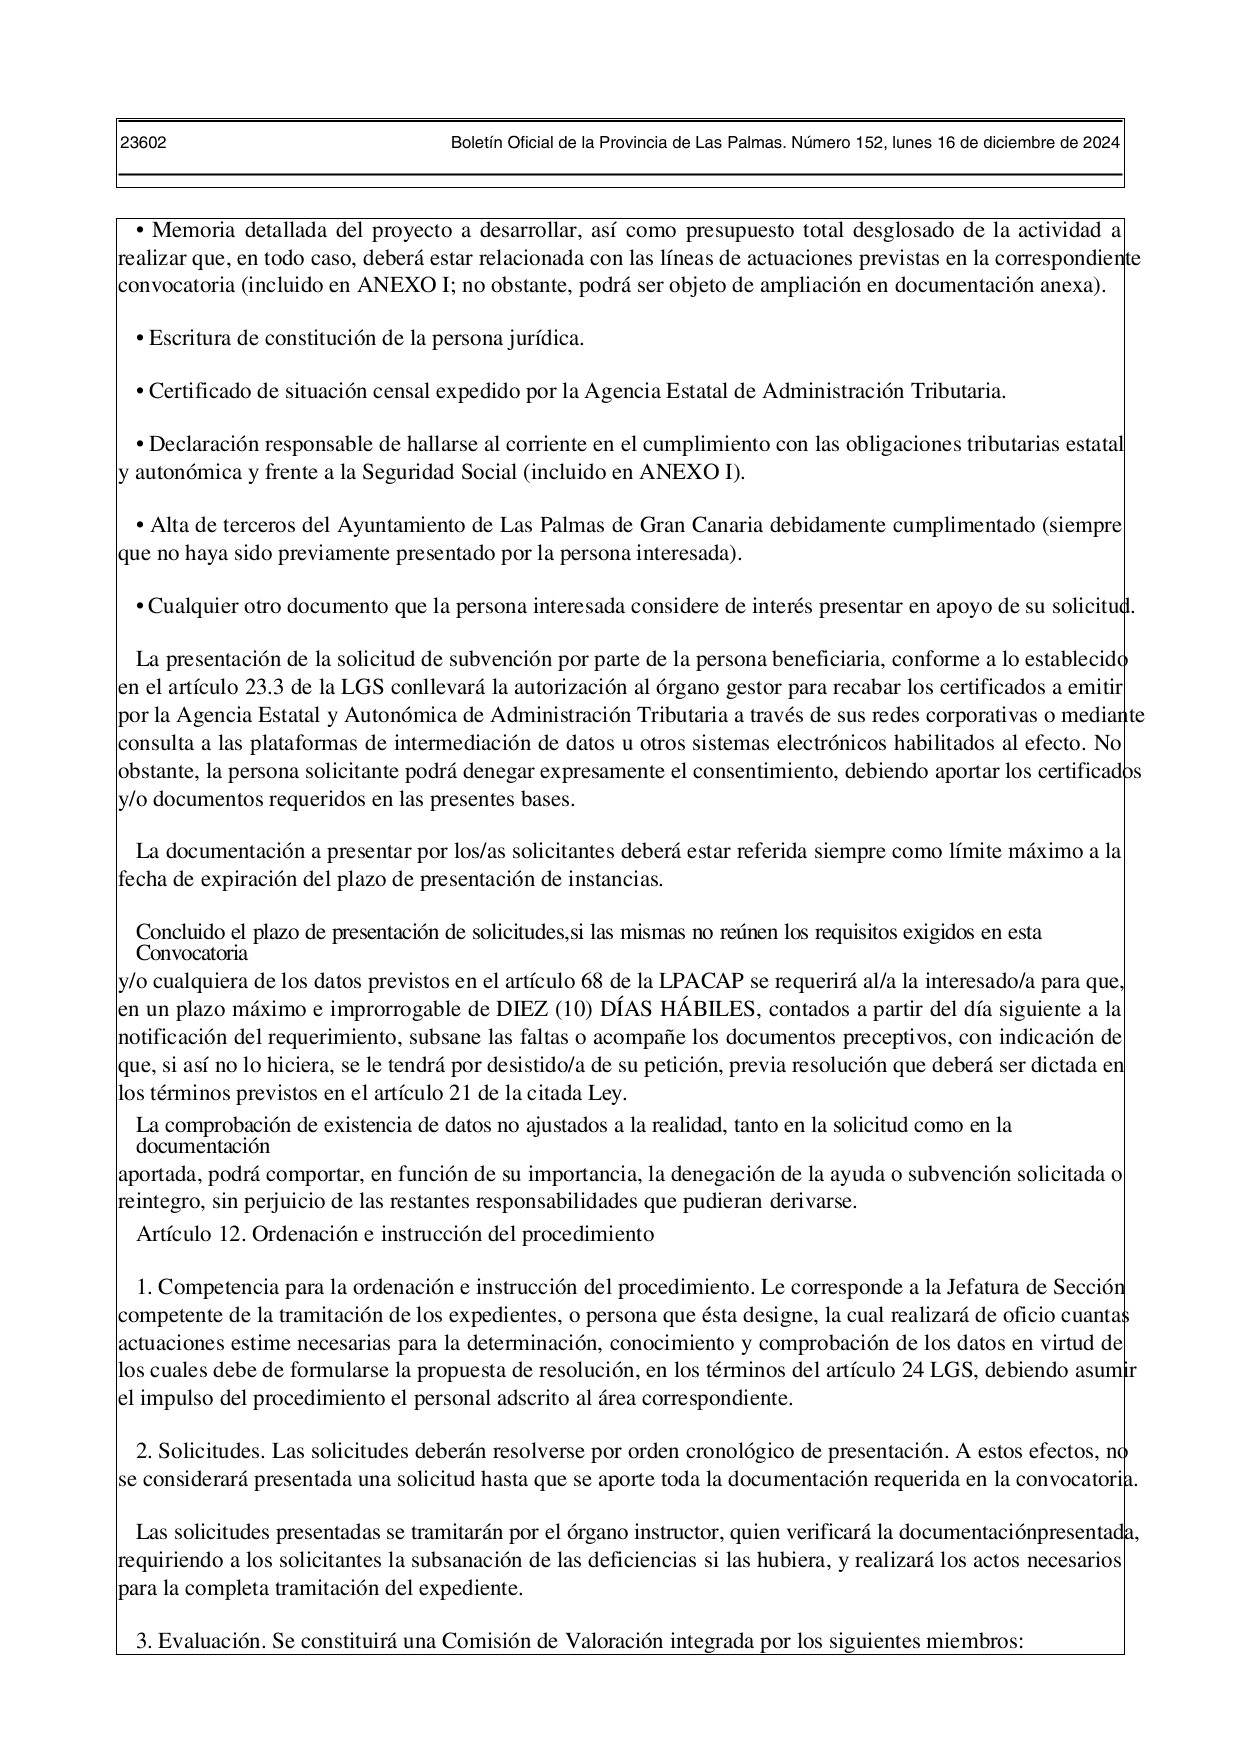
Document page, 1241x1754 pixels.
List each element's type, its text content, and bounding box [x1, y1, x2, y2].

text y/o documentos requeridos en las presentes bases. [118, 789, 1147, 810]
text y autonómica y frente a la Seguridad Social (incluido en ANEXO I). [118, 463, 771, 484]
text • [136, 329, 149, 350]
text Memoria detallada del proyecto a desarrollar, así como presupuesto total desglosado de la actividad a [152, 221, 1147, 241]
text Concluido el plazo de presentación de solicitudes,si las mismas no reúnen los requisitos exigidos en esta Convocatoria [136, 923, 1147, 965]
text los términos previstos en el artículo 21 de la citada Ley. [118, 1083, 1147, 1104]
text La documentación a presentar por los/as solicitantes deberá estar referida siempre como límite máximo a la [136, 842, 1147, 863]
text Alta de terceros del Ayuntamiento de Las Palmas de Gran Canaria debidamente cumplimentado (siempre [150, 516, 1147, 537]
text que, si así no lo hiciera, se le tendrá por desistido/a de su petición, previa resolución que deberá ser dictada en [118, 1056, 1147, 1076]
text aportada, podrá comportar, en función de su importancia, la denegación de la ayuda o subvención solicitada o [118, 1164, 1147, 1185]
text Certificado de situación censal expedido por la Agencia Estatal de Administración Tributaria. [149, 382, 1031, 403]
text Cualquier otro documento que la persona interesada considere de interés presentar en apoyo de su solicitud. [148, 597, 1147, 618]
text por la Agencia Estatal y Autonómica de Administración Tributaria a través de sus redes corporativas o mediante [118, 706, 1147, 726]
text Escritura de constitución de la persona jurídica. [149, 329, 610, 350]
text 3602 [129, 137, 192, 151]
text . Competencia para la ordenación e instrucción del procedimiento. Le corresponde a la Jefatura de Sección [147, 1278, 1147, 1298]
text consulta a las plataformas de intermediación de datos u otros sistemas electrónicos habilitados al efecto. No [118, 733, 1147, 754]
text el impulso del procedimiento el personal adscrito al área correspondiente. [118, 1389, 1147, 1410]
text reintegro, sin perjuicio de las restantes responsabilidades que pudieran derivarse. [118, 1192, 1147, 1213]
text competente de la tramitación de los expedientes, o persona que ésta designe, la cual realizará de oficio cuantas [118, 1306, 1147, 1326]
text en un plazo máximo e improrrogable de DIEZ (10) DÍAS HÁBILES, contados a partir del día siguiente a la [118, 1000, 1147, 1021]
text notificación del requerimiento, subsane las faltas o acompañe los documentos preceptivos, con indicación de [118, 1028, 1147, 1048]
text . Evaluación. Se constituirá una Comisión de Valoración integrada por los siguientes miembros: [147, 1632, 1050, 1653]
text fecha de expiración del plazo de presentación de instancias. [118, 870, 1147, 891]
text que no haya sido previamente presentado por la persona interesada). [118, 544, 769, 565]
text • [136, 435, 149, 456]
text Declaración responsable de hallarse al corriente en el cumplimiento con las obligaciones tributarias estatal [149, 435, 1147, 456]
picture [117, 219, 1124, 1654]
text y/o cualquiera de los datos previstos en el artículo 68 de la LPACAP se requerirá al/a la interesado/a para que, [118, 972, 1147, 993]
text Boletín Oficial de la Provincia de Las Palmas. Número 152, lunes 16 de diciembre de 2024 [451, 137, 1143, 151]
text convocatoria (incluido en ANEXO I; no obstante, podrá ser objeto de ampliación en documentación anexa). [118, 276, 1147, 297]
text • [136, 516, 150, 537]
text La comprobación de existencia de datos no ajustados a la realidad, tanto en la solicitud como en la documentación [136, 1116, 1147, 1157]
text realizar que, en todo caso, deberá estar relacionada con las líneas de actuaciones previstas en la correspondiente [118, 248, 1147, 269]
text • [136, 382, 149, 403]
text La presentación de la solicitud de subvención por parte de la persona beneficiaria, conforme a lo establecido [136, 650, 1147, 671]
text obstante, la persona solicitante podrá denegar expresamente el consentimiento, debiendo aportar los certificados [118, 761, 1147, 782]
text . Solicitudes. Las solicitudes deberán resolverse por orden cronológico de presentación. A estos efectos, no [147, 1442, 1147, 1463]
text Artículo 12. Ordenación e instrucción del procedimiento [136, 1225, 679, 1245]
text en el artículo 23.3 de la LGS conllevará la autorización al órgano gestor para recabar los certificados a emitir [118, 678, 1147, 698]
text se considerará presentada una solicitud hasta que se aporte toda la documentación requerida en la convocatoria. [118, 1470, 1147, 1491]
text • [136, 221, 152, 241]
picture [117, 119, 1124, 187]
text para la completa tramitación del expediente. [118, 1579, 1147, 1600]
text los cuales debe de formularse la propuesta de resolución, en los términos del artículo 24 LGS, debiendo asumir [118, 1361, 1147, 1382]
text Las solicitudes presentadas se tramitarán por el órgano instructor, quien verificará la documentaciónpresentada, [136, 1523, 1147, 1544]
text requiriendo a los solicitantes la subsanación de las deficiencias si las hubiera, y realizará los actos necesarios [118, 1551, 1147, 1572]
text actuaciones estime necesarias para la determinación, conocimiento y comprobación de los datos en virtud de [118, 1333, 1147, 1354]
